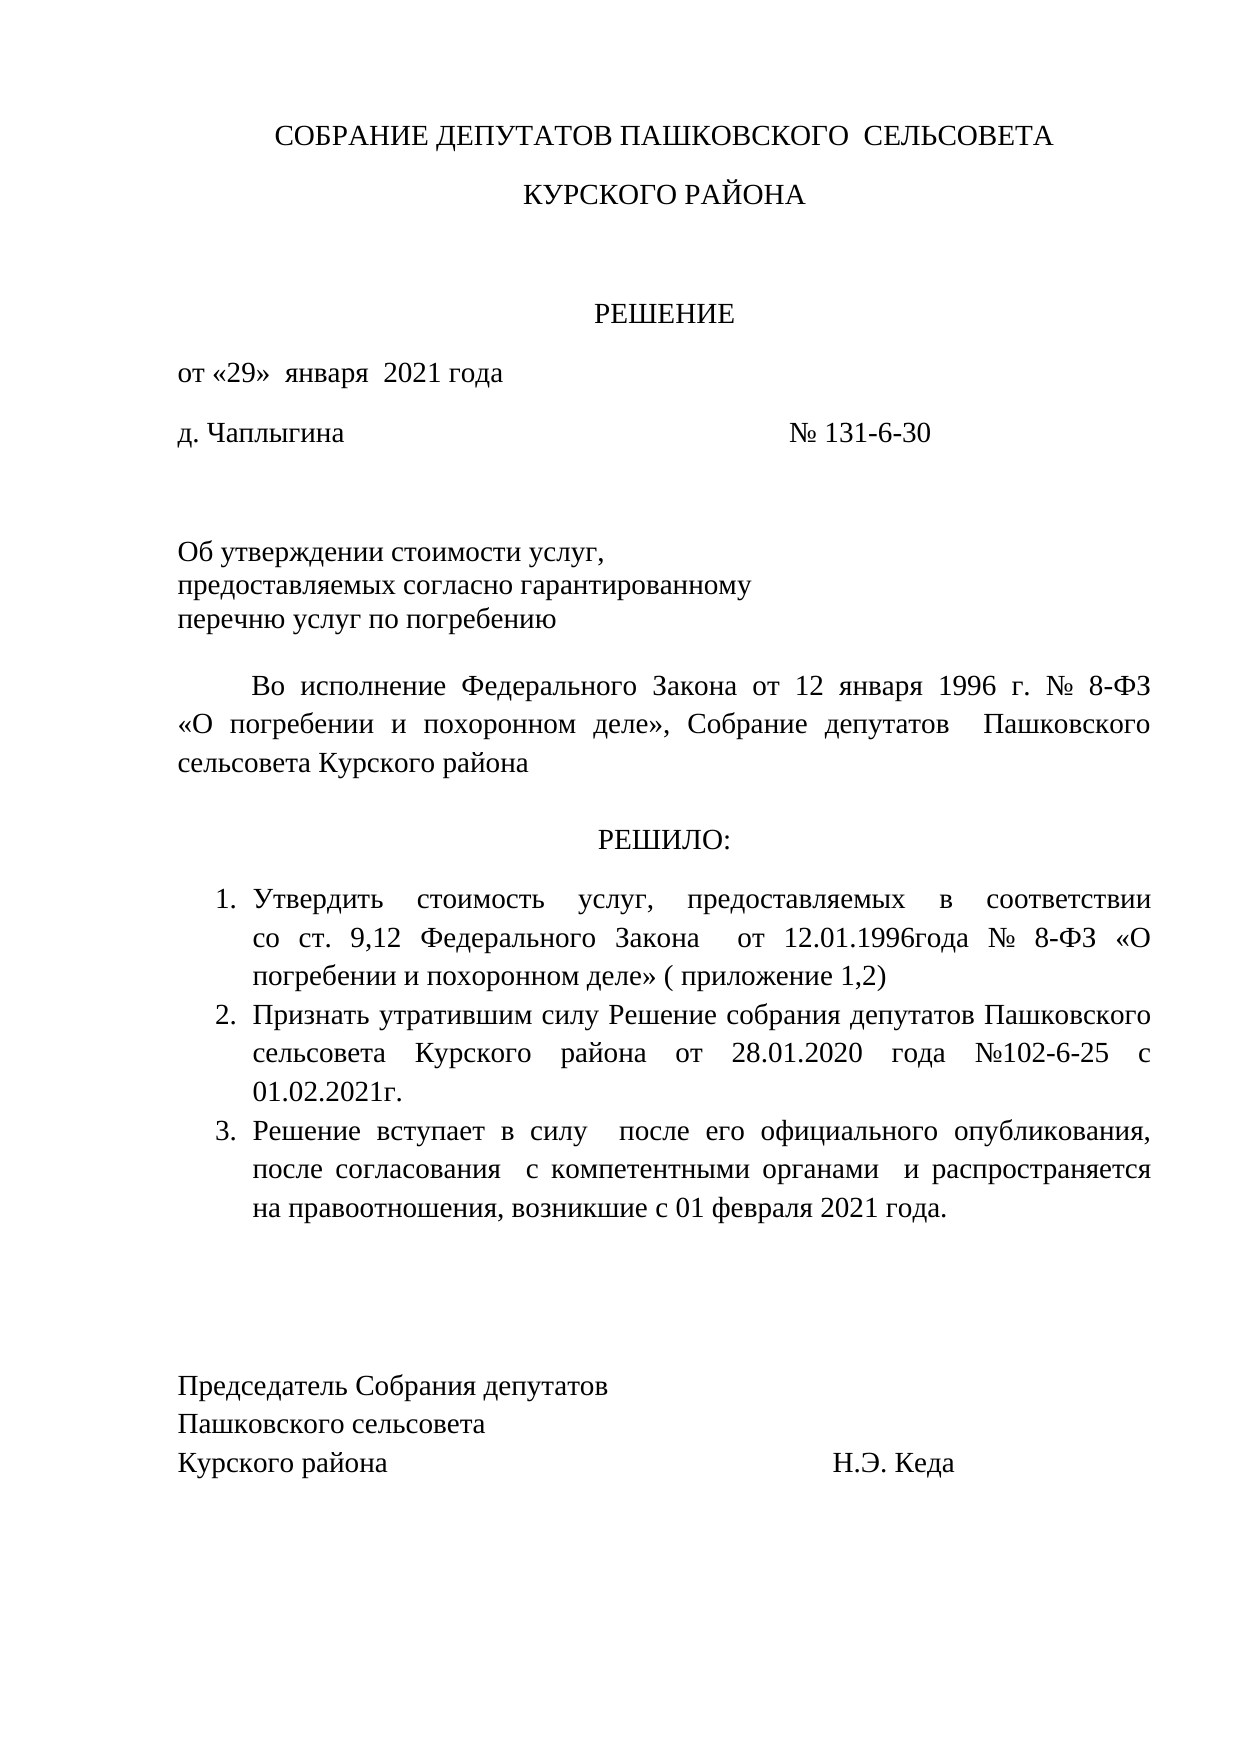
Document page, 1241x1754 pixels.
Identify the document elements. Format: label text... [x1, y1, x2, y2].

list Утвердить стоимость услуг, предоставляемых в соответствии со ст. 9,12 Федерального Закона от 12.01.1996года № 8-ФЗ «О погребении и похоронном деле» ( приложение 1,2) [215, 881, 1152, 992]
text СОБРАНИЕ ДЕПУТАТОВ ПАШКОВСКОГО СЕЛЬСОВЕТА [177, 118, 1152, 152]
text РЕШЕНИЕ [177, 296, 1152, 330]
list Решение вступает в силу после его официального опубликования, после согласования с компетентными органами и распространяется на правоотношения, возникшие с 01 февраля 2021 года. [215, 1113, 1152, 1223]
text д. Чаплыгина № 131-6-30 [177, 415, 1152, 448]
text Пашковского сельсовета [177, 1406, 1152, 1440]
text РЕШИЛО: [177, 822, 1152, 856]
text Об утверждении стоимости услуг, [177, 534, 1152, 567]
text Председатель Собрания депутатов [177, 1368, 1152, 1401]
text Во исполнение Федерального Закона от 12 января 1996 г. № 8-ФЗ «О погребении и похоронном деле», Собрание депутатов Пашковского сельсовета Курского района [177, 668, 1152, 778]
text предоставляемых согласно гарантированному [177, 567, 1152, 601]
text Курского района Н.Э. Кеда [177, 1445, 1152, 1478]
text перечню услуг по погребению [177, 601, 1152, 634]
text КУРСКОГО РАЙОНА [177, 177, 1152, 211]
list Признать утратившим силу Решение собрания депутатов Пашковского сельсовета Курского района от 28.01.2020 года №102-6-25 с 01.02.2021г. [215, 997, 1152, 1108]
text от «29» января 2021 года [177, 356, 1152, 389]
